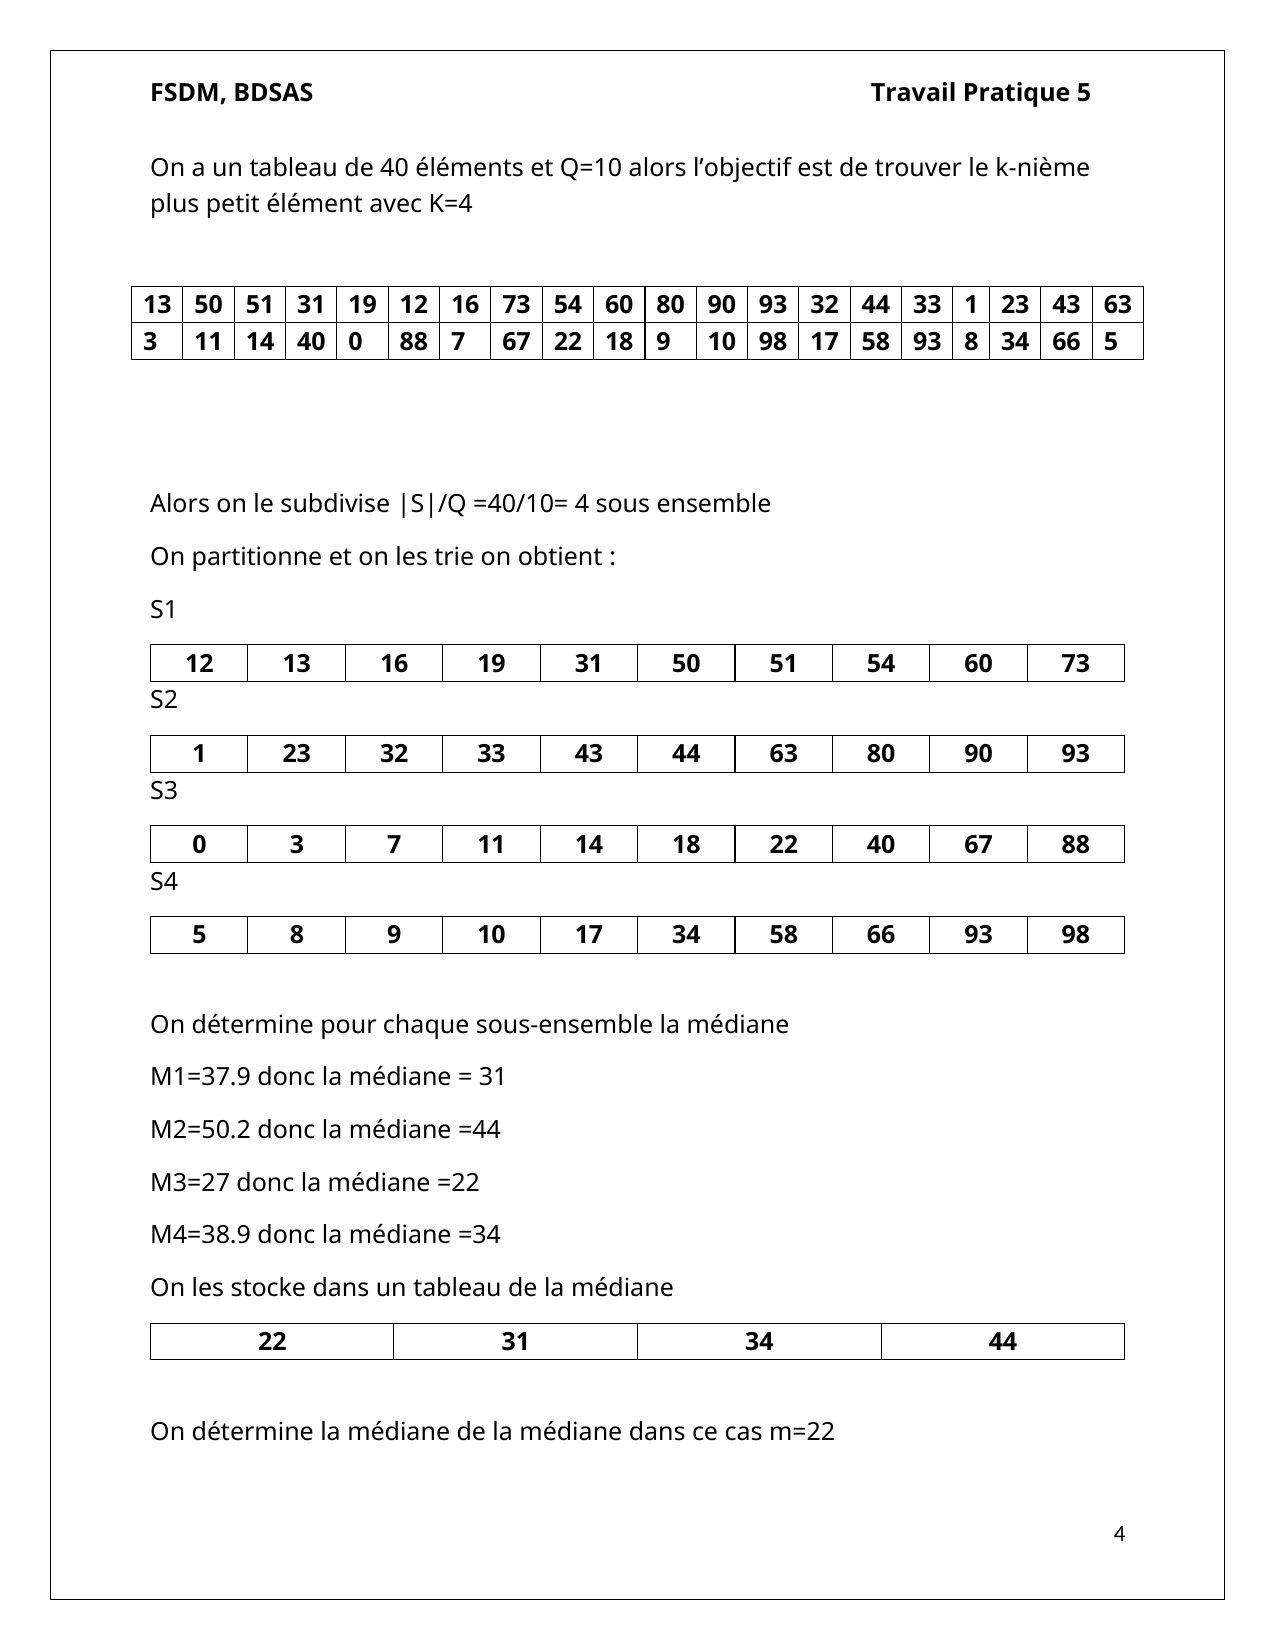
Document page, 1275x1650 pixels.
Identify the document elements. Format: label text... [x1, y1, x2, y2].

table_header 32 [346, 736, 442, 772]
text S3 [150, 773, 1125, 807]
table_header 9 [346, 917, 442, 953]
text On partitionne et on les trie on obtient : [150, 539, 1125, 573]
table_header 63 [1093, 287, 1143, 322]
table_header 98 [1028, 917, 1124, 953]
table_header 44 [638, 736, 734, 772]
table_header 34 [638, 1324, 881, 1359]
table_header 23 [248, 736, 345, 772]
table_header 12 [151, 645, 247, 681]
table_header 51 [736, 645, 832, 681]
table_cell 17 [799, 323, 850, 359]
table_header 50 [638, 645, 734, 681]
text Alors on le subdivise |S|/Q =40/10= 4 sous ensemble [150, 486, 1125, 520]
table_header 93 [930, 917, 1027, 953]
table_header 19 [443, 645, 540, 681]
table_header 80 [833, 736, 929, 772]
table_header 44 [882, 1324, 1124, 1359]
table_header 18 [638, 826, 734, 862]
table_cell 8 [953, 323, 989, 359]
table_header 34 [638, 917, 734, 953]
table_header 0 [151, 826, 247, 862]
table_header 10 [443, 917, 540, 953]
table_cell 34 [990, 323, 1040, 359]
text On détermine pour chaque sous-ensemble la médiane [150, 1006, 1125, 1040]
table_header 13 [248, 645, 345, 681]
text M4=38.9 donc la médiane =34 [150, 1217, 1125, 1251]
table_cell 14 [235, 323, 285, 359]
table_header 54 [833, 645, 929, 681]
table_header 16 [346, 645, 442, 681]
table_header 31 [541, 645, 637, 681]
text M1=37.9 donc la médiane = 31 [150, 1059, 1125, 1093]
table_header 33 [443, 736, 540, 772]
table_header 58 [736, 917, 832, 953]
table_header 19 [337, 287, 388, 322]
text On détermine la médiane de la médiane dans ce cas m=22 [150, 1413, 1125, 1447]
table_header 13 [132, 287, 182, 322]
table_cell 98 [748, 323, 798, 359]
table_header 22 [736, 826, 832, 862]
table_header 31 [394, 1324, 637, 1359]
table_cell 66 [1041, 323, 1092, 359]
table_header 67 [930, 826, 1027, 862]
table_cell 58 [851, 323, 901, 359]
table_cell 10 [697, 323, 747, 359]
table_cell 40 [286, 323, 336, 359]
table_header 33 [902, 287, 952, 322]
table_cell 67 [491, 323, 542, 359]
table_header 1 [151, 736, 247, 772]
table_cell 0 [337, 323, 388, 359]
table_header 63 [736, 736, 832, 772]
text On a un tableau de 40 éléments et Q=10 alors l’objectif est de trouver le k-nième plus petit élément avec K=4 [150, 150, 1125, 220]
table_header 73 [491, 287, 542, 322]
text S4 [150, 863, 1125, 897]
table_header 50 [183, 287, 234, 322]
table_header 88 [1028, 826, 1124, 862]
table_header 93 [748, 287, 798, 322]
table_header 8 [248, 917, 345, 953]
table_cell 18 [594, 323, 644, 359]
table_cell 7 [440, 323, 490, 359]
table_header 11 [443, 826, 540, 862]
text S1 [150, 592, 1125, 626]
table_header 17 [541, 917, 637, 953]
table_header 60 [594, 287, 644, 322]
table_cell 5 [1093, 323, 1143, 359]
table_cell 9 [646, 323, 696, 359]
table_header 12 [389, 287, 439, 322]
text On les stocke dans un tableau de la médiane [150, 1270, 1125, 1304]
table_cell 93 [902, 323, 952, 359]
text M2=50.2 donc la médiane =44 [150, 1112, 1125, 1146]
table_header 22 [151, 1324, 393, 1359]
table_header 44 [851, 287, 901, 322]
table_header 3 [248, 826, 345, 862]
table_header 80 [646, 287, 696, 322]
table_header 90 [930, 736, 1027, 772]
table_cell 22 [543, 323, 593, 359]
table_header 5 [151, 917, 247, 953]
table_header 23 [990, 287, 1040, 322]
table_header 51 [235, 287, 285, 322]
table_cell 88 [389, 323, 439, 359]
table_header 14 [541, 826, 637, 862]
table_header 90 [697, 287, 747, 322]
table_header 7 [346, 826, 442, 862]
table_header 31 [286, 287, 336, 322]
table_header 60 [930, 645, 1027, 681]
table_header 93 [1028, 736, 1124, 772]
text M3=27 donc la médiane =22 [150, 1164, 1125, 1198]
table_header 1 [953, 287, 989, 322]
table_header 54 [543, 287, 593, 322]
table_header 43 [541, 736, 637, 772]
table_cell 3 [132, 323, 182, 359]
table_header 73 [1028, 645, 1124, 681]
table_cell 11 [183, 323, 234, 359]
table_header 43 [1041, 287, 1092, 322]
table_header 66 [833, 917, 929, 953]
table_header 40 [833, 826, 929, 862]
table_header 32 [799, 287, 850, 322]
table_header 16 [440, 287, 490, 322]
text S2 [150, 682, 1125, 716]
